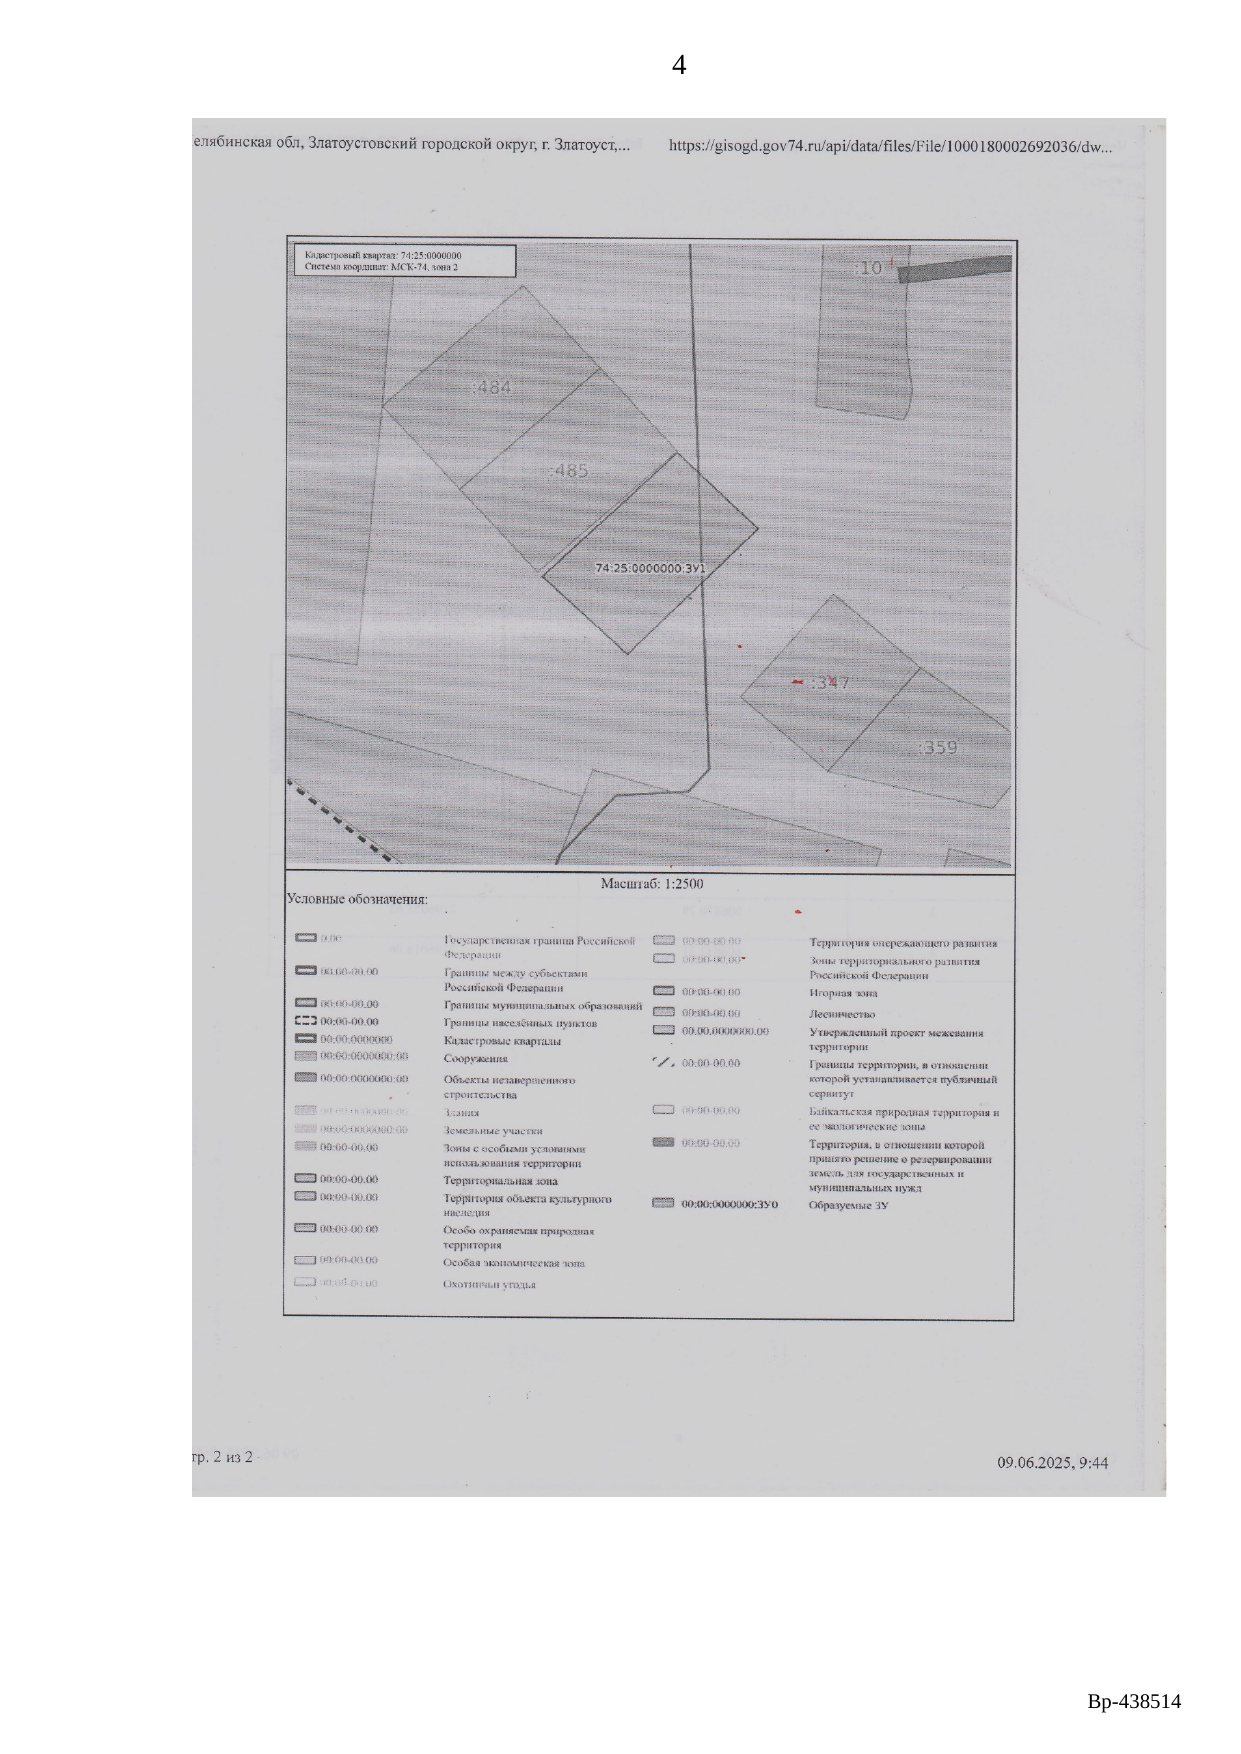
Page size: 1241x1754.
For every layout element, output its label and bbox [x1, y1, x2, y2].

picture [192, 118, 1167, 1497]
